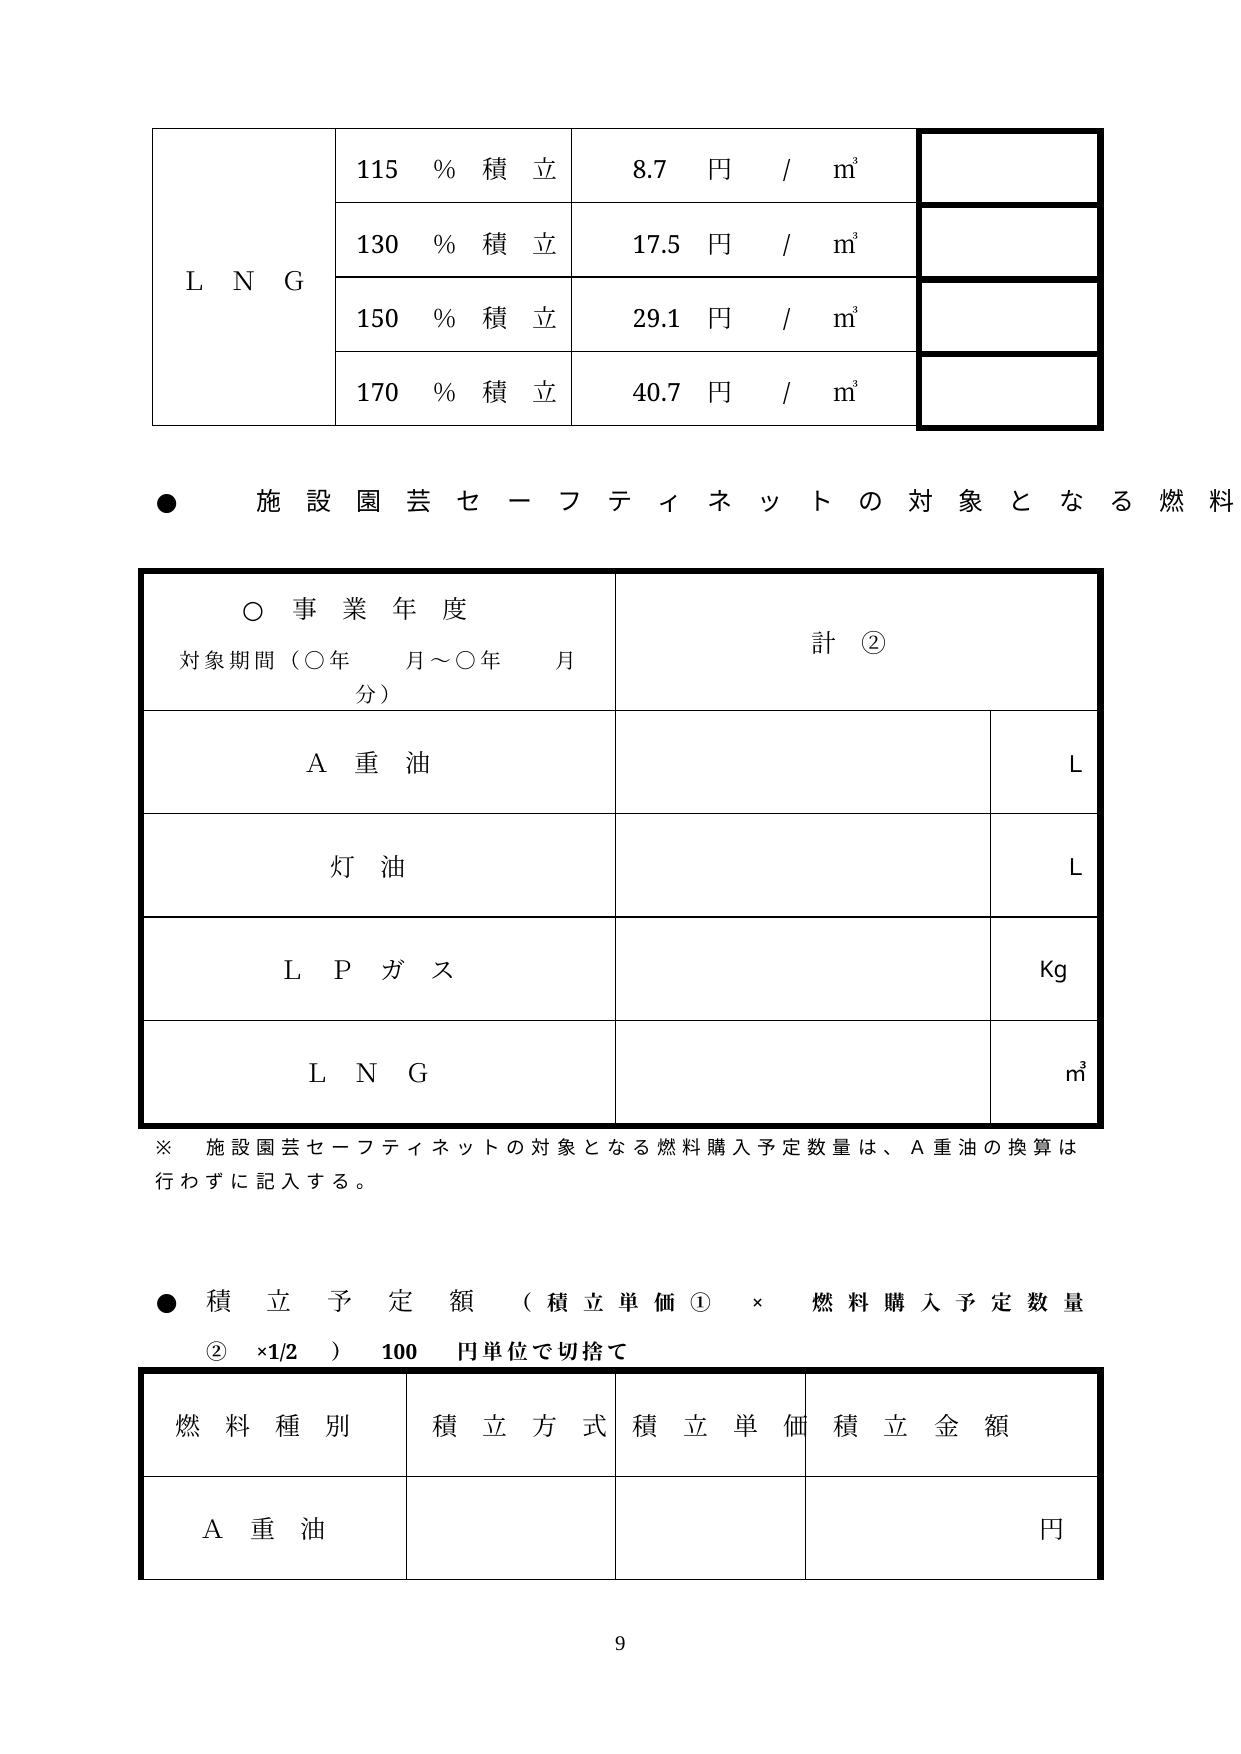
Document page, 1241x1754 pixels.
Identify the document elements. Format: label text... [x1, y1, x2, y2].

table_cell 燃料種別 [144, 1374, 406, 1476]
table_cell ※施設園芸セーフティネットの対象となる燃料購入予定数量は、Ａ重油の換算は行わずに記入する。 積立予定額（積立単価①×燃料購入予定数量②×1/2）100円単位で切捨て [141, 1129, 1100, 1367]
table_cell 灯油 [144, 814, 615, 916]
table_cell [922, 208, 1097, 276]
table_cell [806, 1477, 991, 1579]
table_cell Ｌ [991, 814, 1097, 916]
table_cell 150％積立 [336, 278, 571, 351]
table_cell ＬＰガス [144, 918, 615, 1019]
table_cell [991, 1374, 1097, 1476]
table_cell [616, 1477, 805, 1579]
table_cell Kg [991, 918, 1097, 1019]
table_header ● 施設園芸セーフティネットの対象となる燃料購入予定数量（㍑） [141, 465, 1100, 568]
table_cell [616, 918, 990, 1019]
table_cell 130％積立 [336, 203, 571, 276]
table_cell [922, 357, 1097, 425]
table_cell Ｌ [991, 711, 1097, 813]
table_cell ＬＮＧ [153, 129, 335, 425]
table_cell 40.7円/㎥ [572, 352, 916, 425]
table_cell 170％積立 [336, 352, 571, 425]
table_cell 積立方式 [407, 1374, 615, 1476]
table_cell 29.1円/㎥ [572, 278, 916, 351]
table_cell [616, 1021, 990, 1123]
table_cell [616, 814, 990, 916]
table_cell [616, 711, 990, 813]
table_cell ㎥ [991, 1021, 1097, 1123]
table_cell 積立単価 [616, 1374, 805, 1476]
table_cell Ａ重油 [144, 1477, 406, 1579]
table_cell 115％積立 [336, 129, 571, 202]
table_cell [922, 134, 1097, 202]
table_cell 計② [616, 574, 1097, 710]
table_cell [922, 283, 1097, 351]
table_cell 円 [991, 1477, 1097, 1579]
table_cell [407, 1477, 615, 1579]
table_cell 17.5円/㎥ [572, 203, 916, 276]
table_cell 8.7円/㎥ [572, 129, 916, 202]
table_cell Ａ重油 [144, 711, 615, 813]
table_cell ○事業年度 対象期間（○年 月～○年 月分） [144, 574, 615, 710]
table_cell 積立金額 [806, 1374, 991, 1476]
table_cell ＬＮＧ [144, 1021, 615, 1123]
